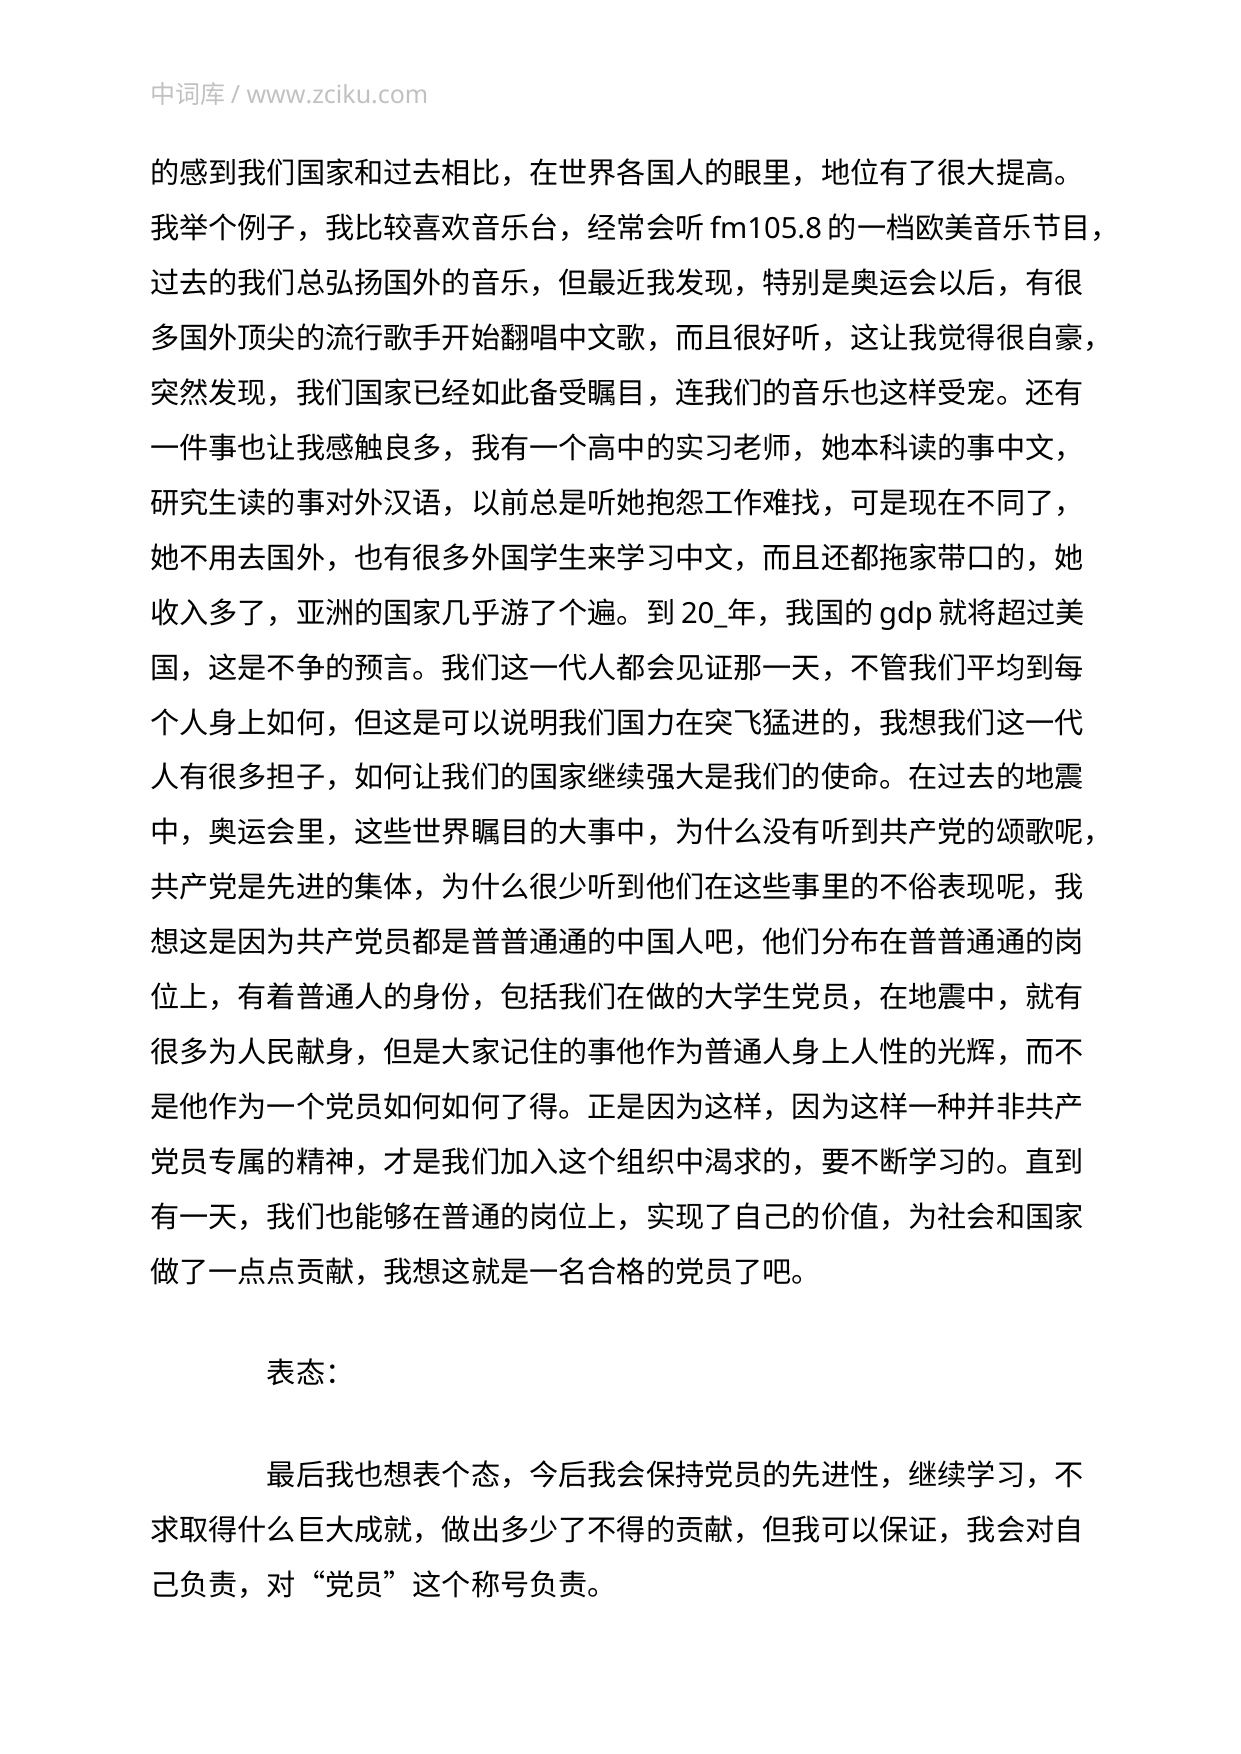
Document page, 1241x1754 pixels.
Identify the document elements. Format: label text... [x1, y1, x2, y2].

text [150, 150, 1090, 1290]
text 最后我也想表个态，今后我会保持党员的先进性，继续学习，不求取得什么巨大成就，做出多少了不得的贡献，但我可以保证，我会对自己负责，对“党员”这个称号负责。 [150, 1452, 1090, 1604]
text 表态： [150, 1350, 1090, 1392]
